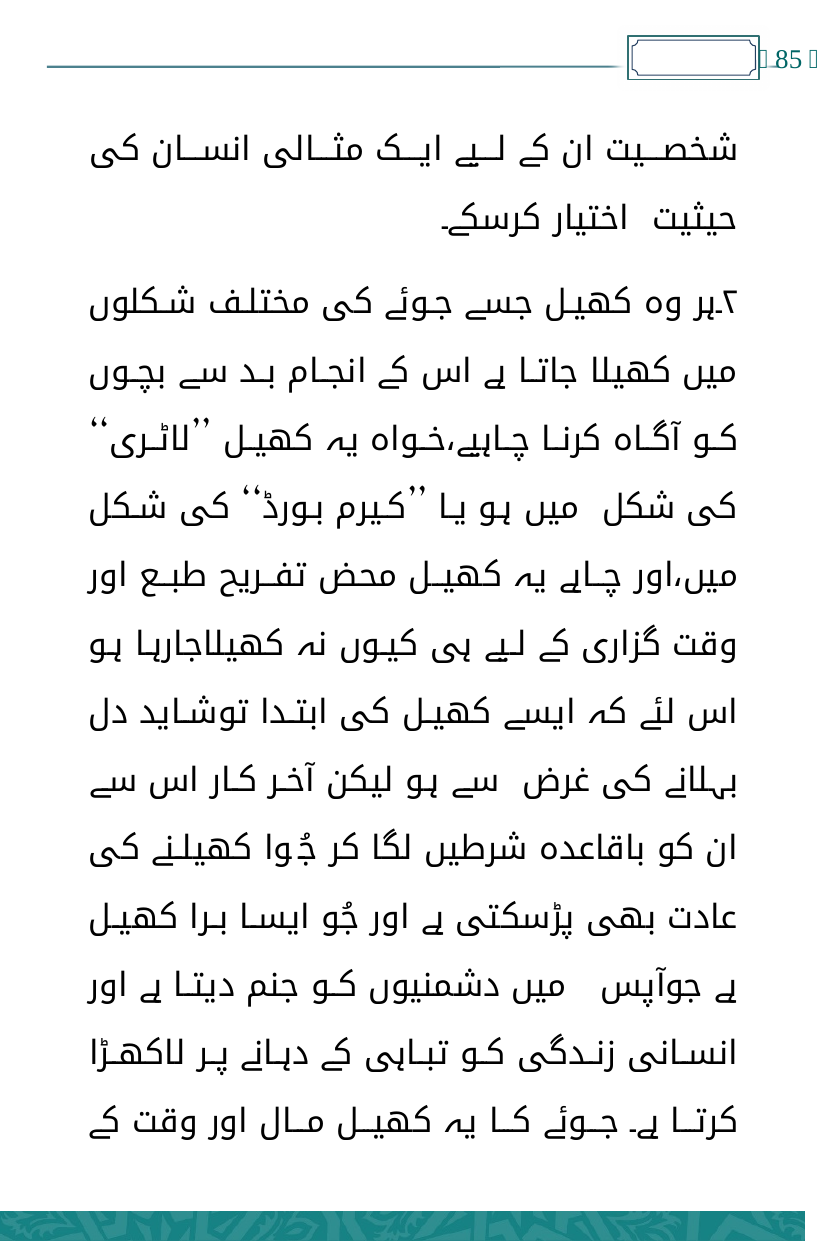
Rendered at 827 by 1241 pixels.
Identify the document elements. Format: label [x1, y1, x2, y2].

text [89, 118, 738, 249]
picture [0, 1211, 805, 1241]
text [89, 271, 738, 1153]
